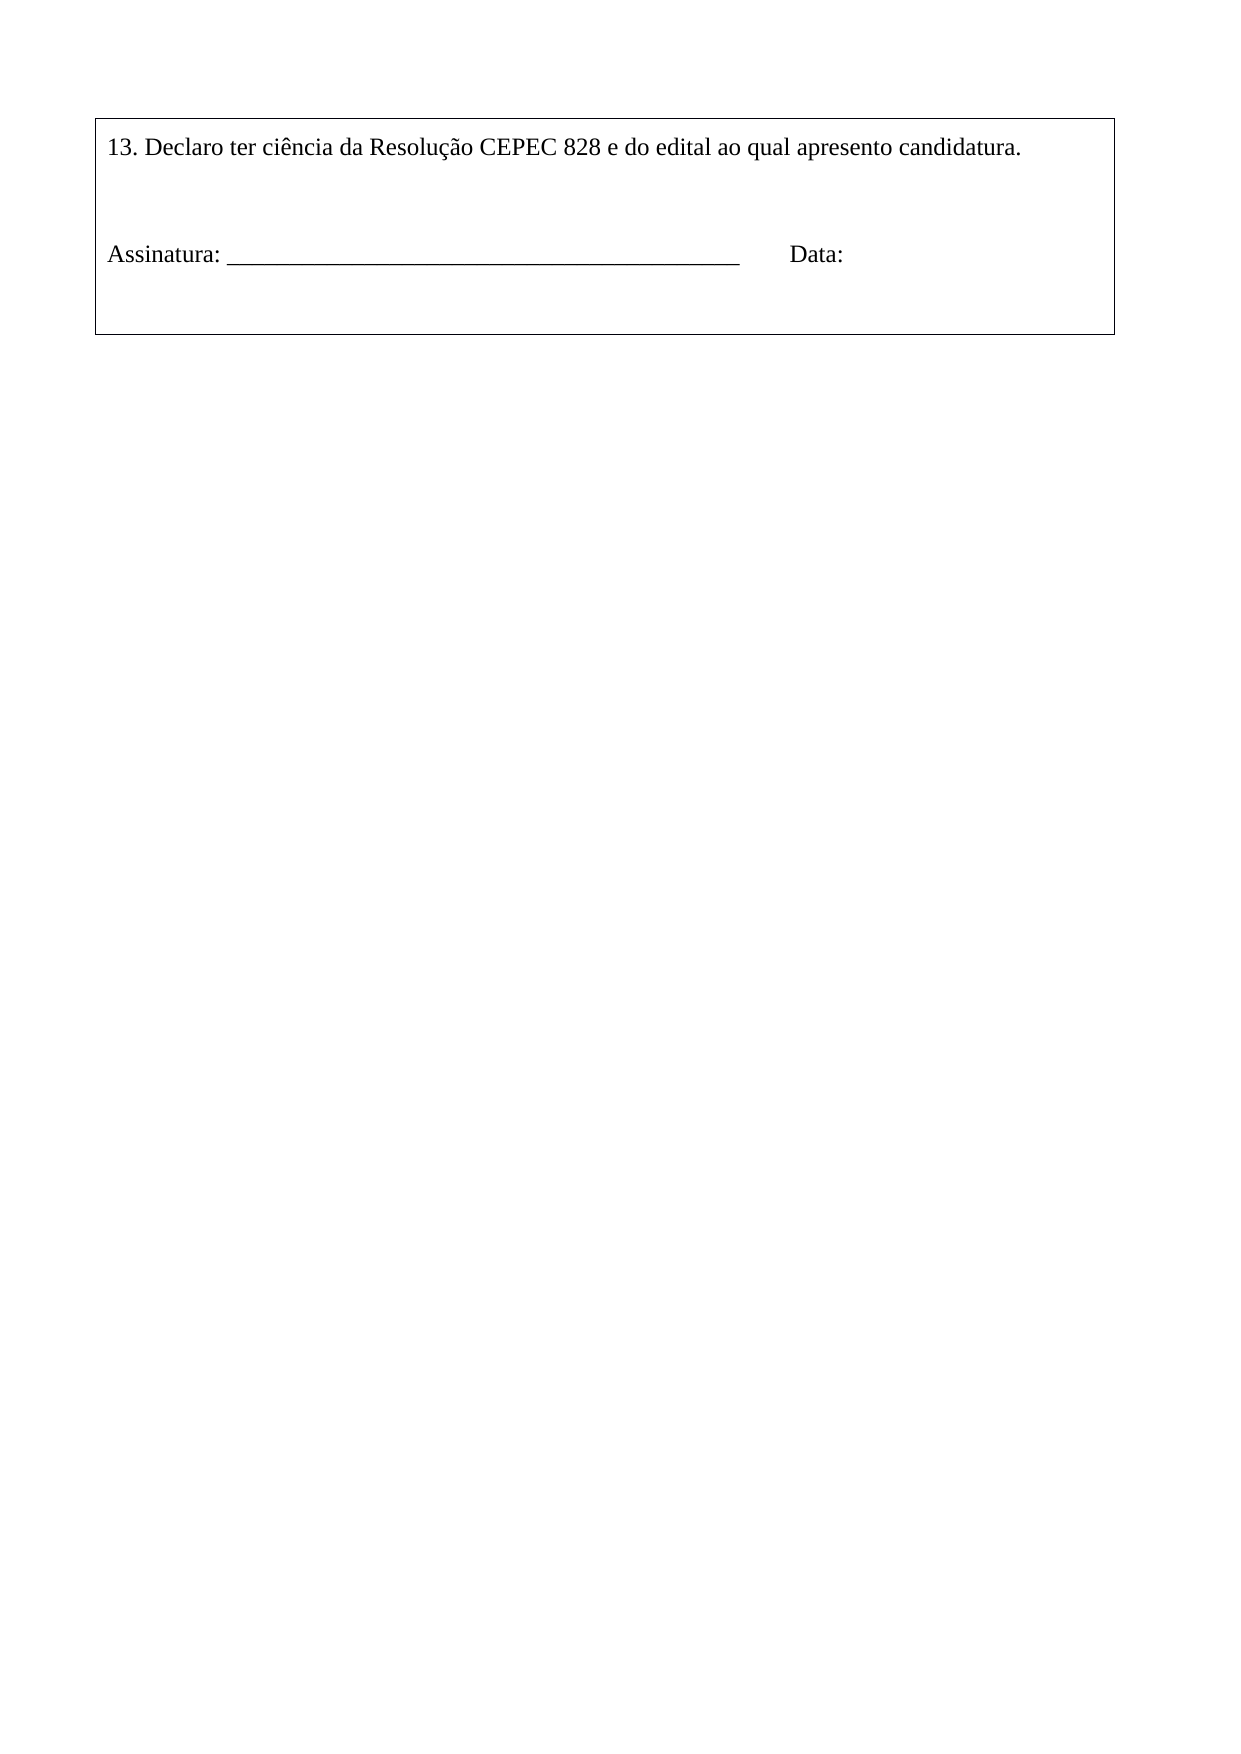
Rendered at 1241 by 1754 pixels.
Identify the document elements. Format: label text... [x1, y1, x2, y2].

table_header 13. Declaro ter ciência da Resolução CEPEC 828 e do edital ao qual apresento candidatura. Assinatura: _________________________________________ Data: [96, 119, 1114, 334]
